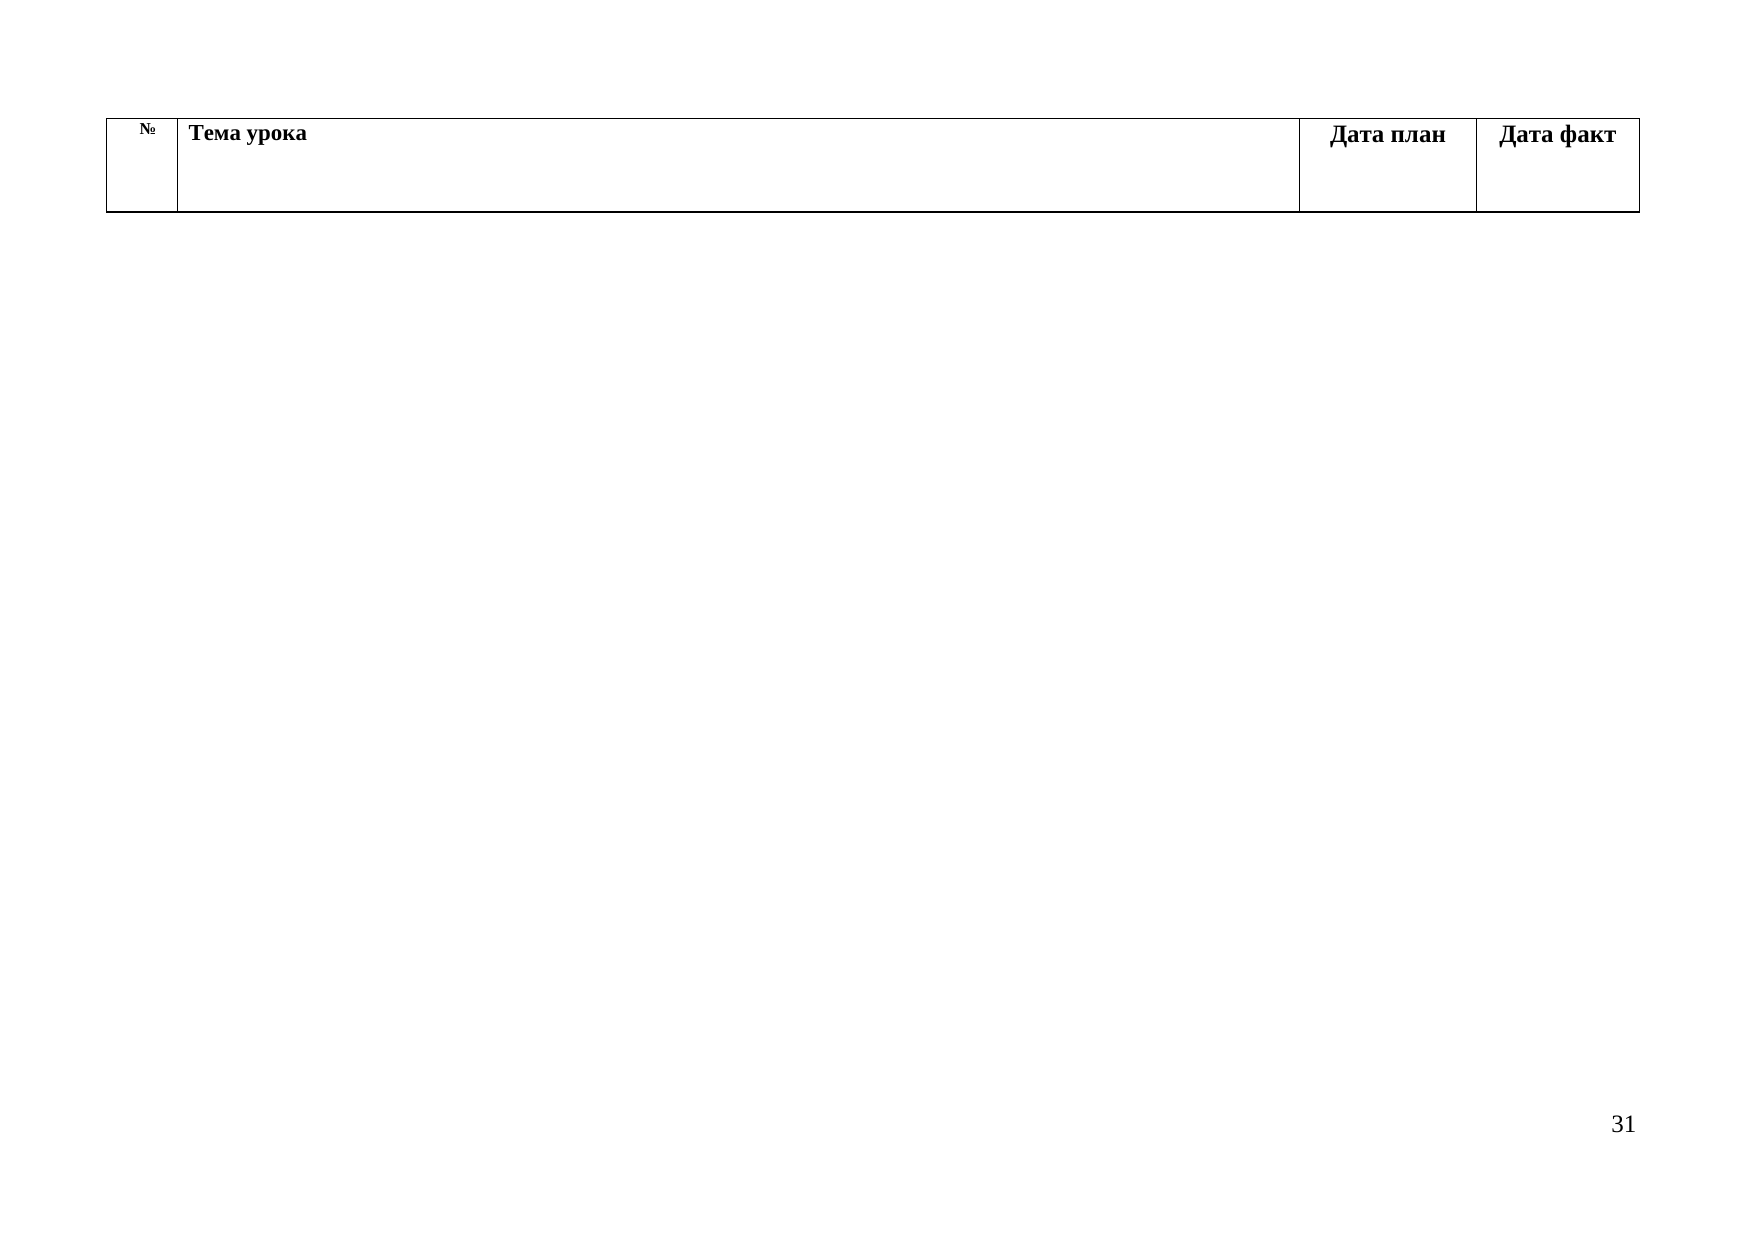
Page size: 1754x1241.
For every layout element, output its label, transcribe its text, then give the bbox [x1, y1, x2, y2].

table_cell [1477, 170, 1639, 211]
table_header Дата факт [1477, 119, 1639, 169]
table_header Дата план [1300, 119, 1476, 169]
table_header № [107, 119, 177, 211]
table_header Тема урока [178, 119, 1299, 211]
table_cell [1300, 170, 1476, 211]
